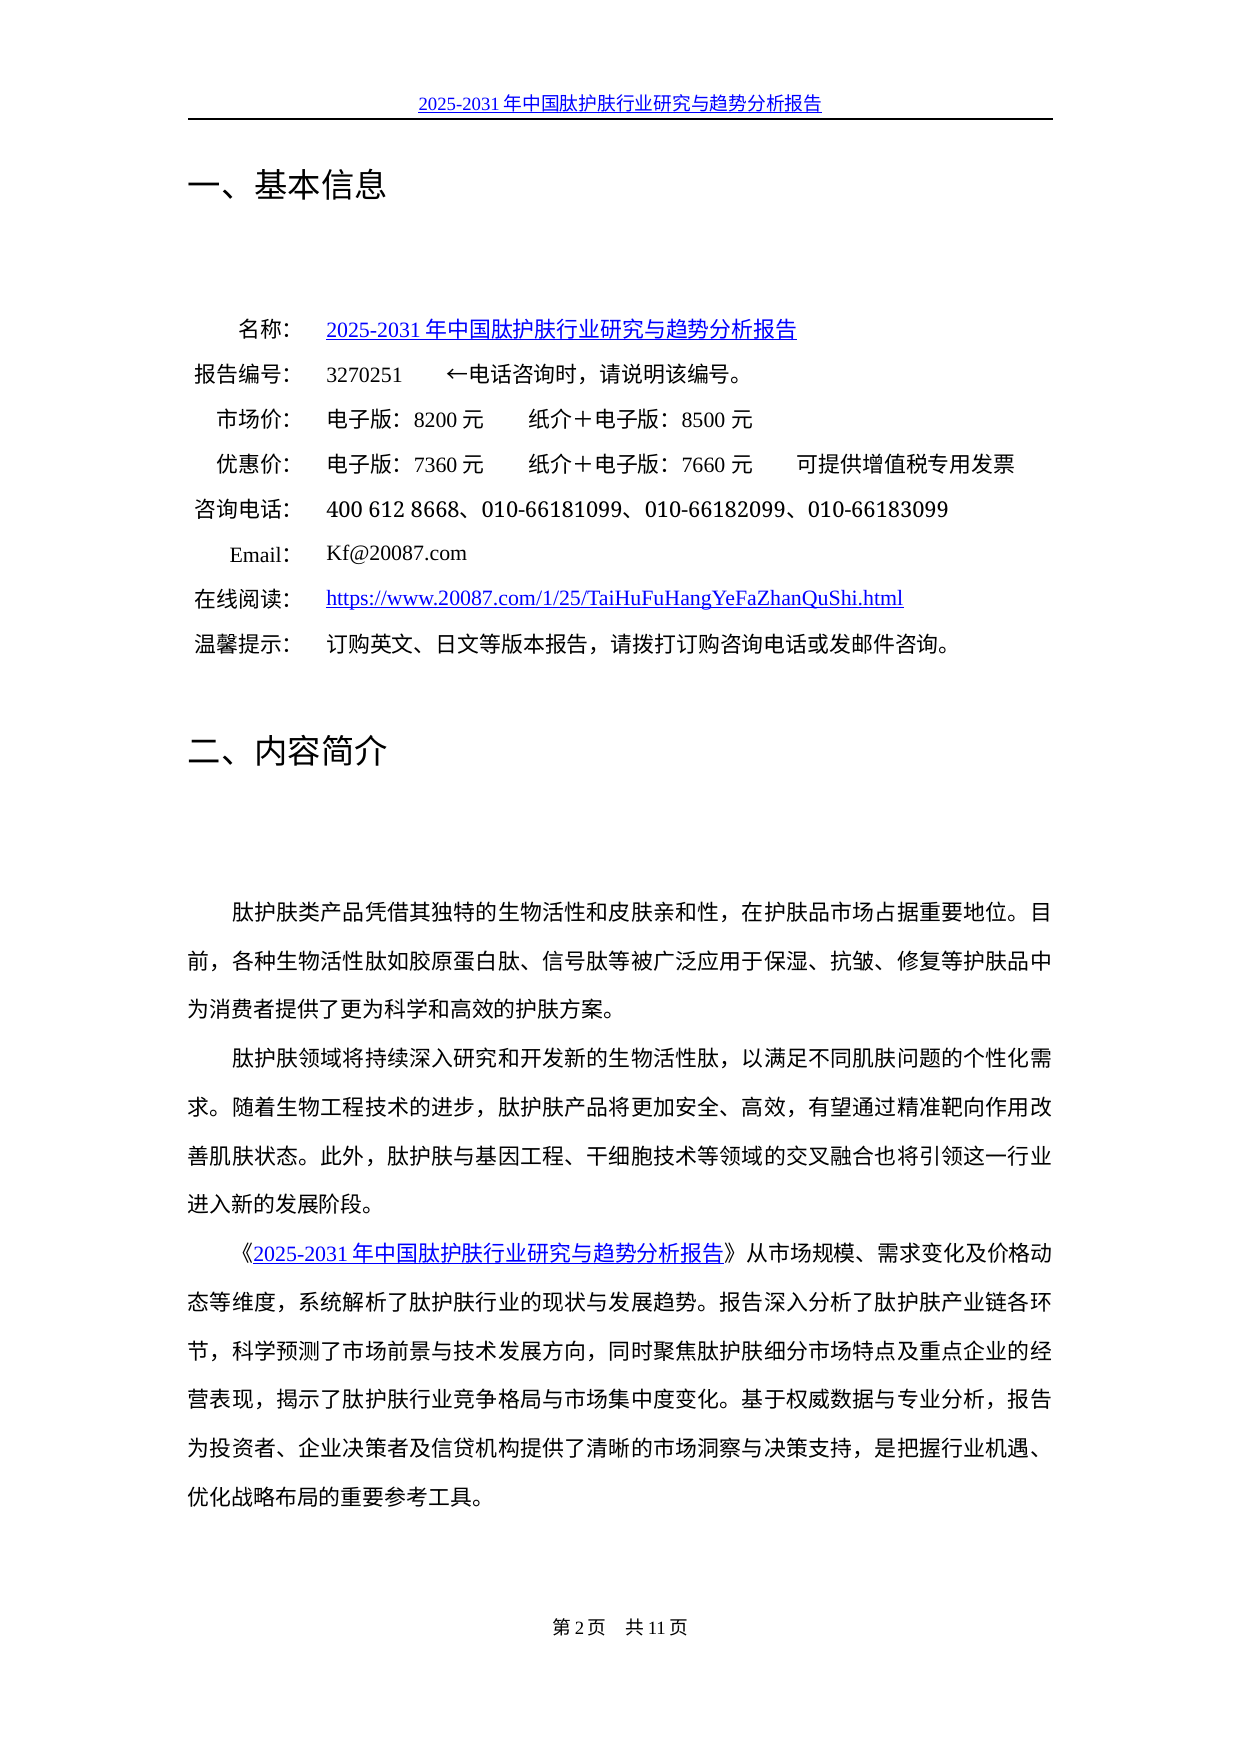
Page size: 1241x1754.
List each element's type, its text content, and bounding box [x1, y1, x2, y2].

table_cell 咨询电话： [167, 492, 315, 537]
table_cell 温馨提示： [167, 627, 315, 672]
table_cell 电子版：8200 元 纸介＋电子版：8500 元 [315, 402, 1073, 447]
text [187, 894, 1053, 1512]
table_cell 在线阅读： [167, 582, 315, 627]
table_header 2025-2031年中国肽护肤行业研究与趋势分析报告 [315, 312, 1073, 357]
table_cell 3270251 ←电话咨询时，请说明该编号。 [315, 357, 1073, 402]
table_cell 订购英文、日文等版本报告，请拨打订购咨询电话或发邮件咨询。 [315, 627, 1073, 672]
table_cell Email： [167, 537, 315, 582]
table_cell 市场价： [167, 402, 315, 447]
table_cell 优惠价： [167, 447, 315, 492]
table_cell 报告编号： [167, 357, 315, 402]
table_cell 电子版：7360 元 纸介＋电子版：7660 元 可提供增值税专用发票 [315, 447, 1073, 492]
table_cell [315, 582, 1073, 627]
table_cell Kf@20087.com [315, 537, 1073, 582]
title 一、基本信息 [187, 150, 1053, 215]
table_header 名称： [167, 312, 315, 357]
title 二、内容简介 [187, 717, 1053, 782]
table_cell 400 612 8668、010-66181099、010-66182099、010-66183099 [315, 492, 1073, 537]
